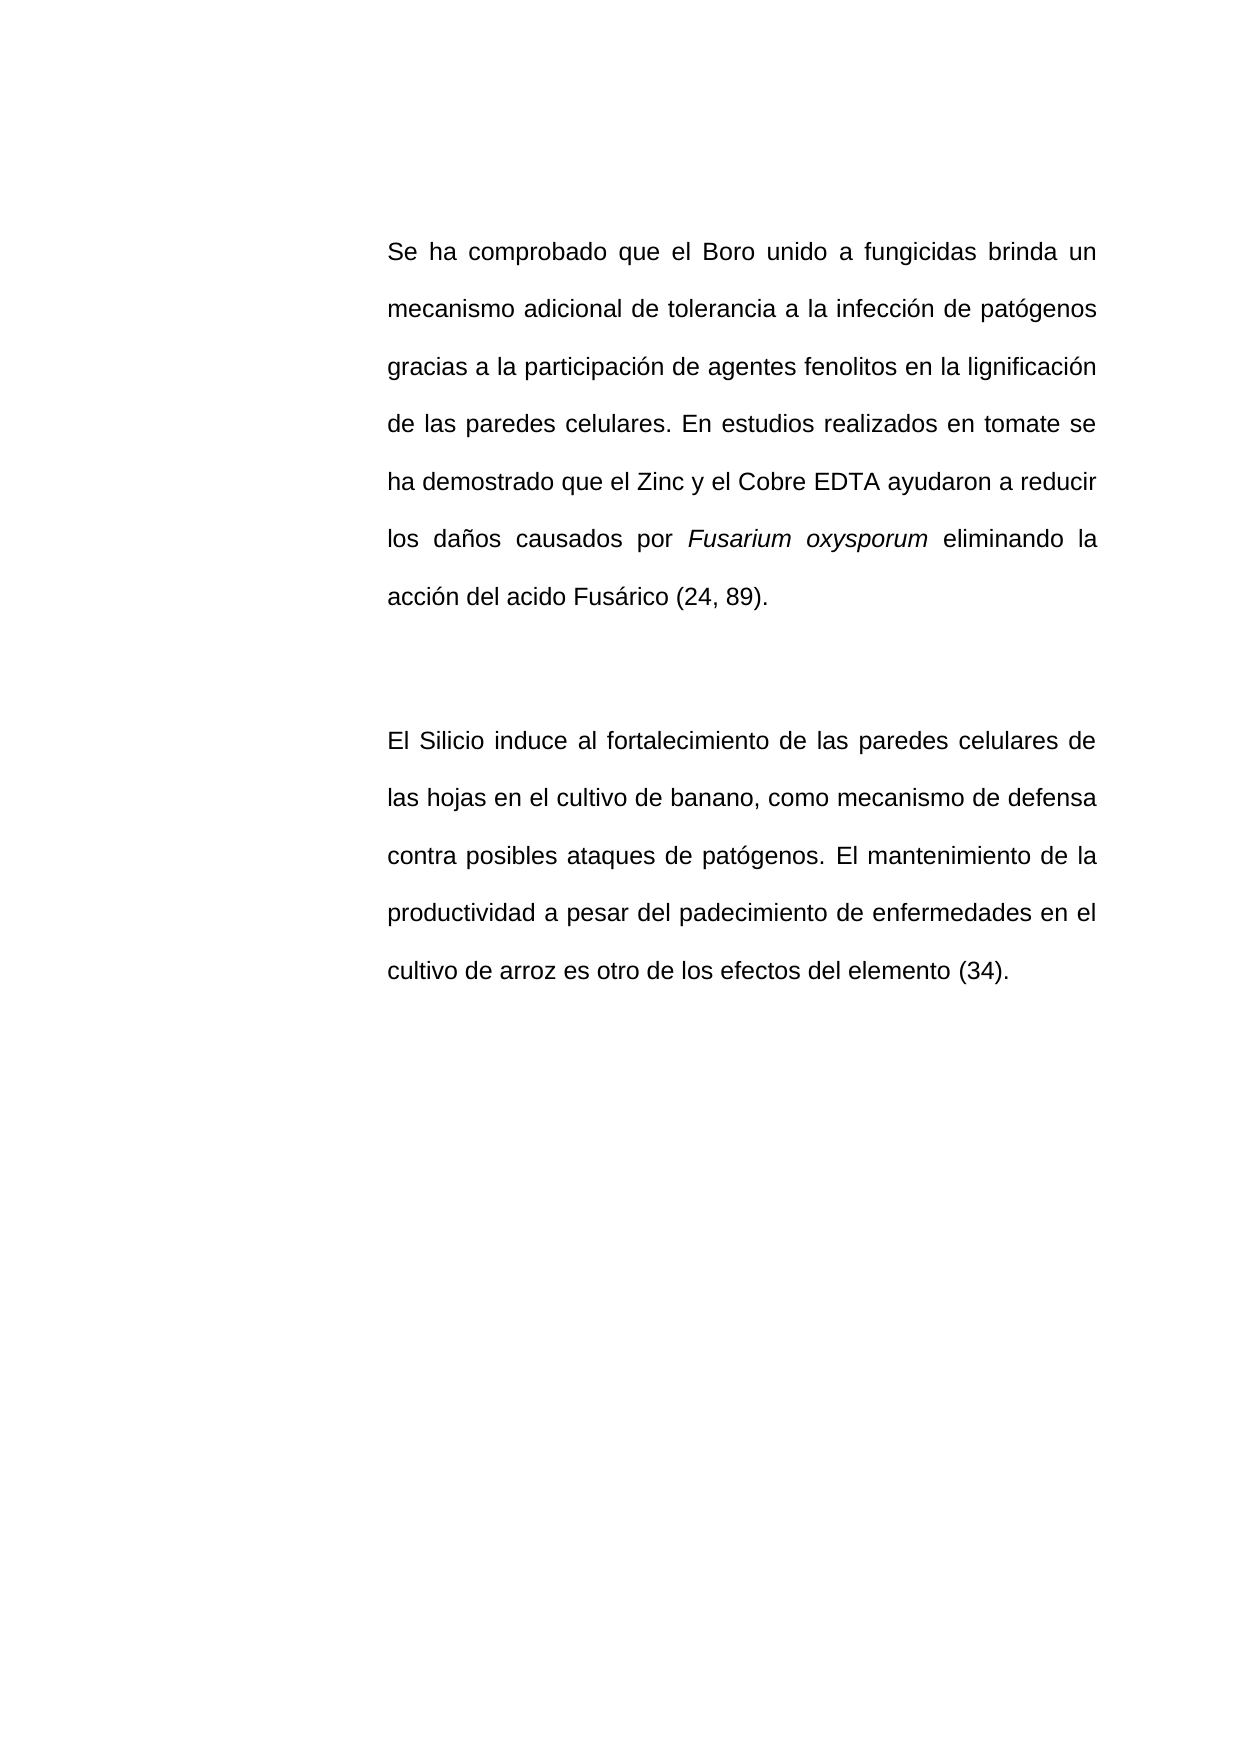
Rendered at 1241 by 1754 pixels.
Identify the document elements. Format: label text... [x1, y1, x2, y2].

text Se ha comprobado que el Boro unido a fungicidas brinda un mecanismo adicional de tolerancia a la infección de patógenos gracias a la participación de agentes fenolitos en la lignificación de las paredes celulares. En estudios realizados en tomate se ha demostrado que el Zinc y el Cobre EDTA ayudaron a reducir los daños causados por Fusarium oxysporum eliminando la acción del acido Fusárico (24, 89). [387, 237, 1098, 611]
text El Silicio induce al fortalecimiento de las paredes celulares de las hojas en el cultivo de banano, como mecanismo de defensa contra posibles ataques de patógenos. El mantenimiento de la productividad a pesar del padecimiento de enfermedades en el cultivo de arroz es otro de los efectos del elemento (34). [387, 726, 1098, 984]
